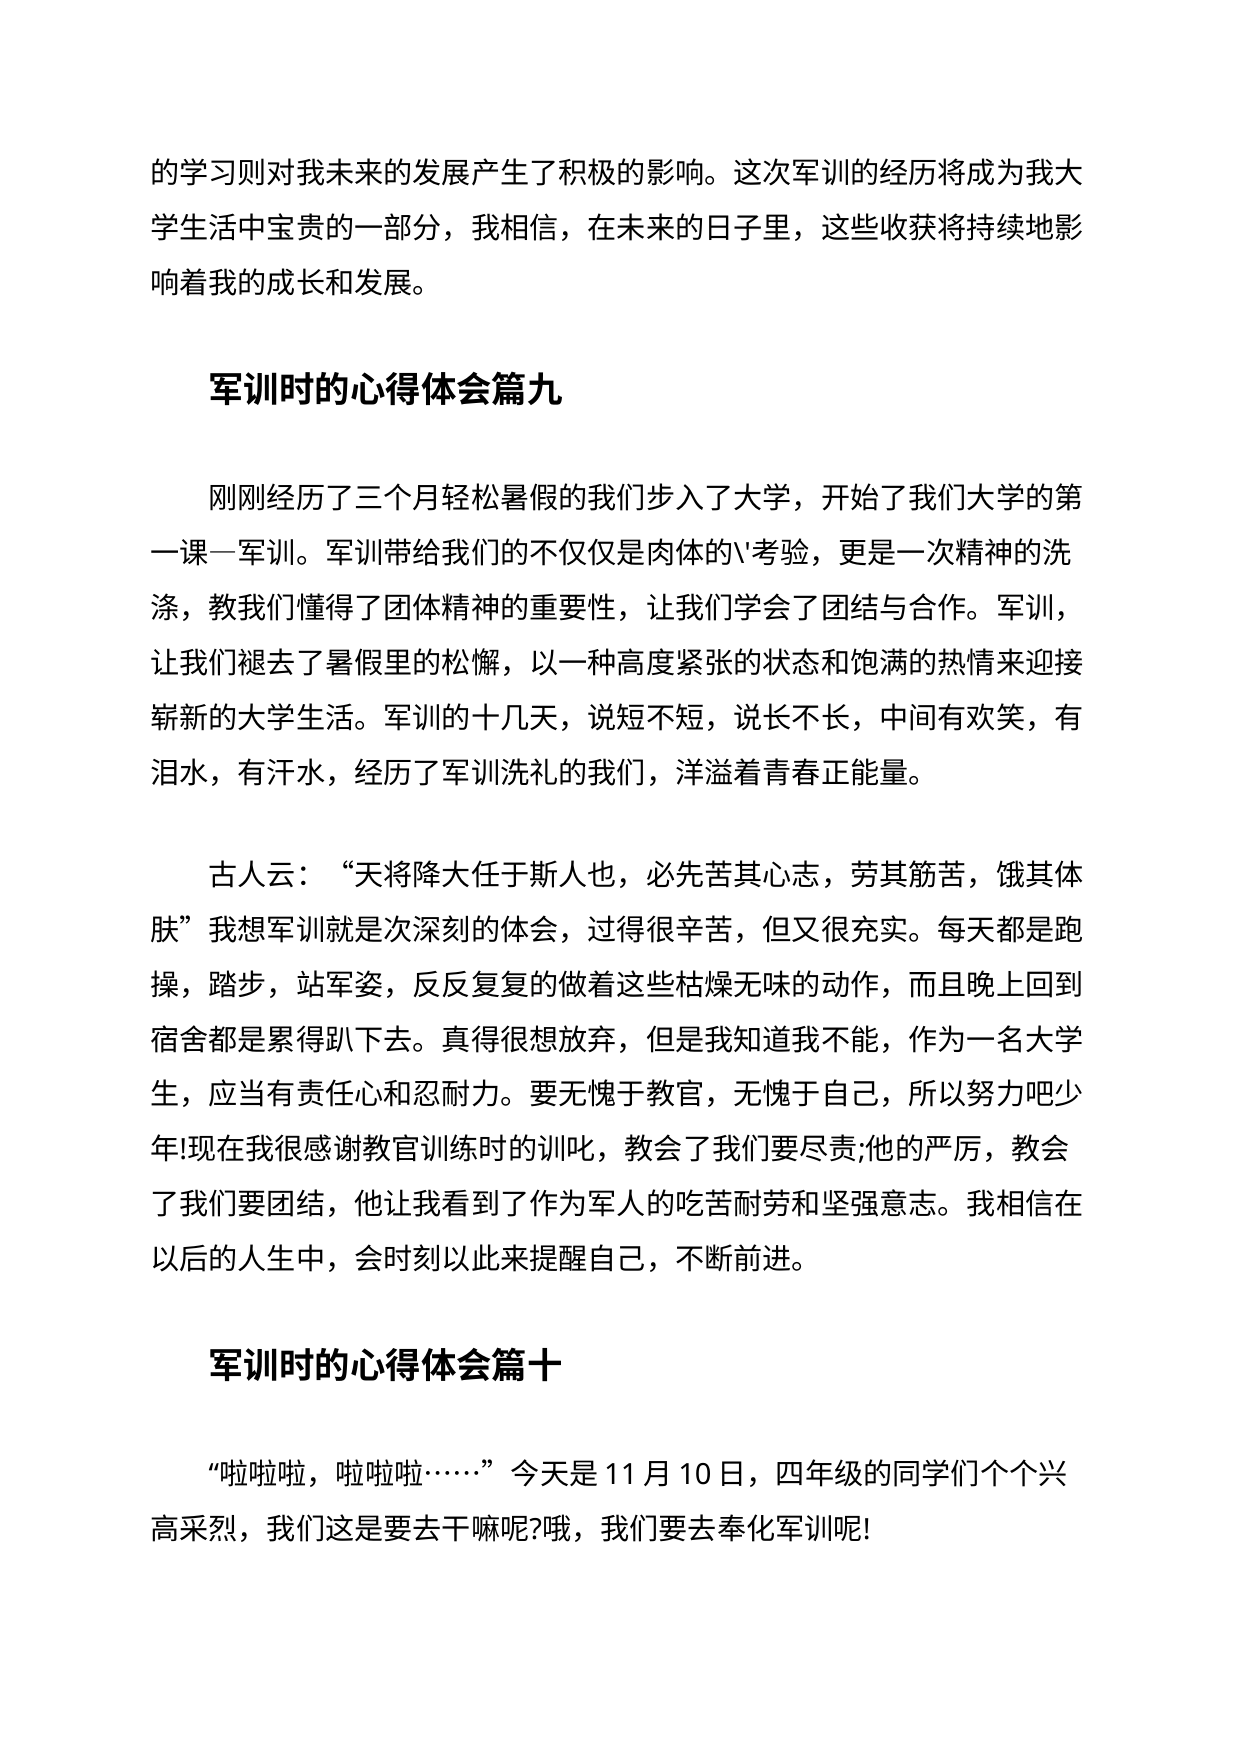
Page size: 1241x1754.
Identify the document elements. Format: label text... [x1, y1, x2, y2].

text 古人云：“天将降大任于斯人也，必先苦其心志，劳其筋苦，饿其体肤”我想军训就是次深刻的体会，过得很辛苦，但又很充实。每天都是跑操，踏步，站军姿，反反复复的做着这些枯燥无味的动作，而且晚上回到宿舍都是累得趴下去。真得很想放弃，但是我知道我不能，作为一名大学生，应当有责任心和忍耐力。要无愧于教官，无愧于自己，所以努力吧少年!现在我很感谢教官训练时的训叱，教会了我们要尽责;他的严厉，教会了我们要团结，他让我看到了作为军人的吃苦耐劳和坚强意志。我相信在以后的人生中，会时刻以此来提醒自己，不断前进。 [150, 851, 1090, 1278]
text 军训时的心得体会篇十 [150, 1337, 1090, 1389]
text “啦啦啦，啦啦啦……”今天是11月10日，四年级的同学们个个兴高采烈，我们这是要去干嘛呢?哦，我们要去奉化军训呢! [150, 1451, 1090, 1548]
text 刚刚经历了三个月轻松暑假的我们步入了大学，开始了我们大学的第一课—军训。军训带给我们的不仅仅是肉体的\'考验，更是一次精神的洗涤，教我们懂得了团体精神的重要性，让我们学会了团结与合作。军训，让我们褪去了暑假里的松懈，以一种高度紧张的状态和饱满的热情来迎接崭新的大学生活。军训的十几天，说短不短，说长不长，中间有欢笑，有泪水，有汗水，经历了军训洗礼的我们，洋溢着青春正能量。 [150, 475, 1090, 792]
text 军训时的心得体会篇九 [150, 362, 1090, 413]
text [150, 150, 1090, 302]
